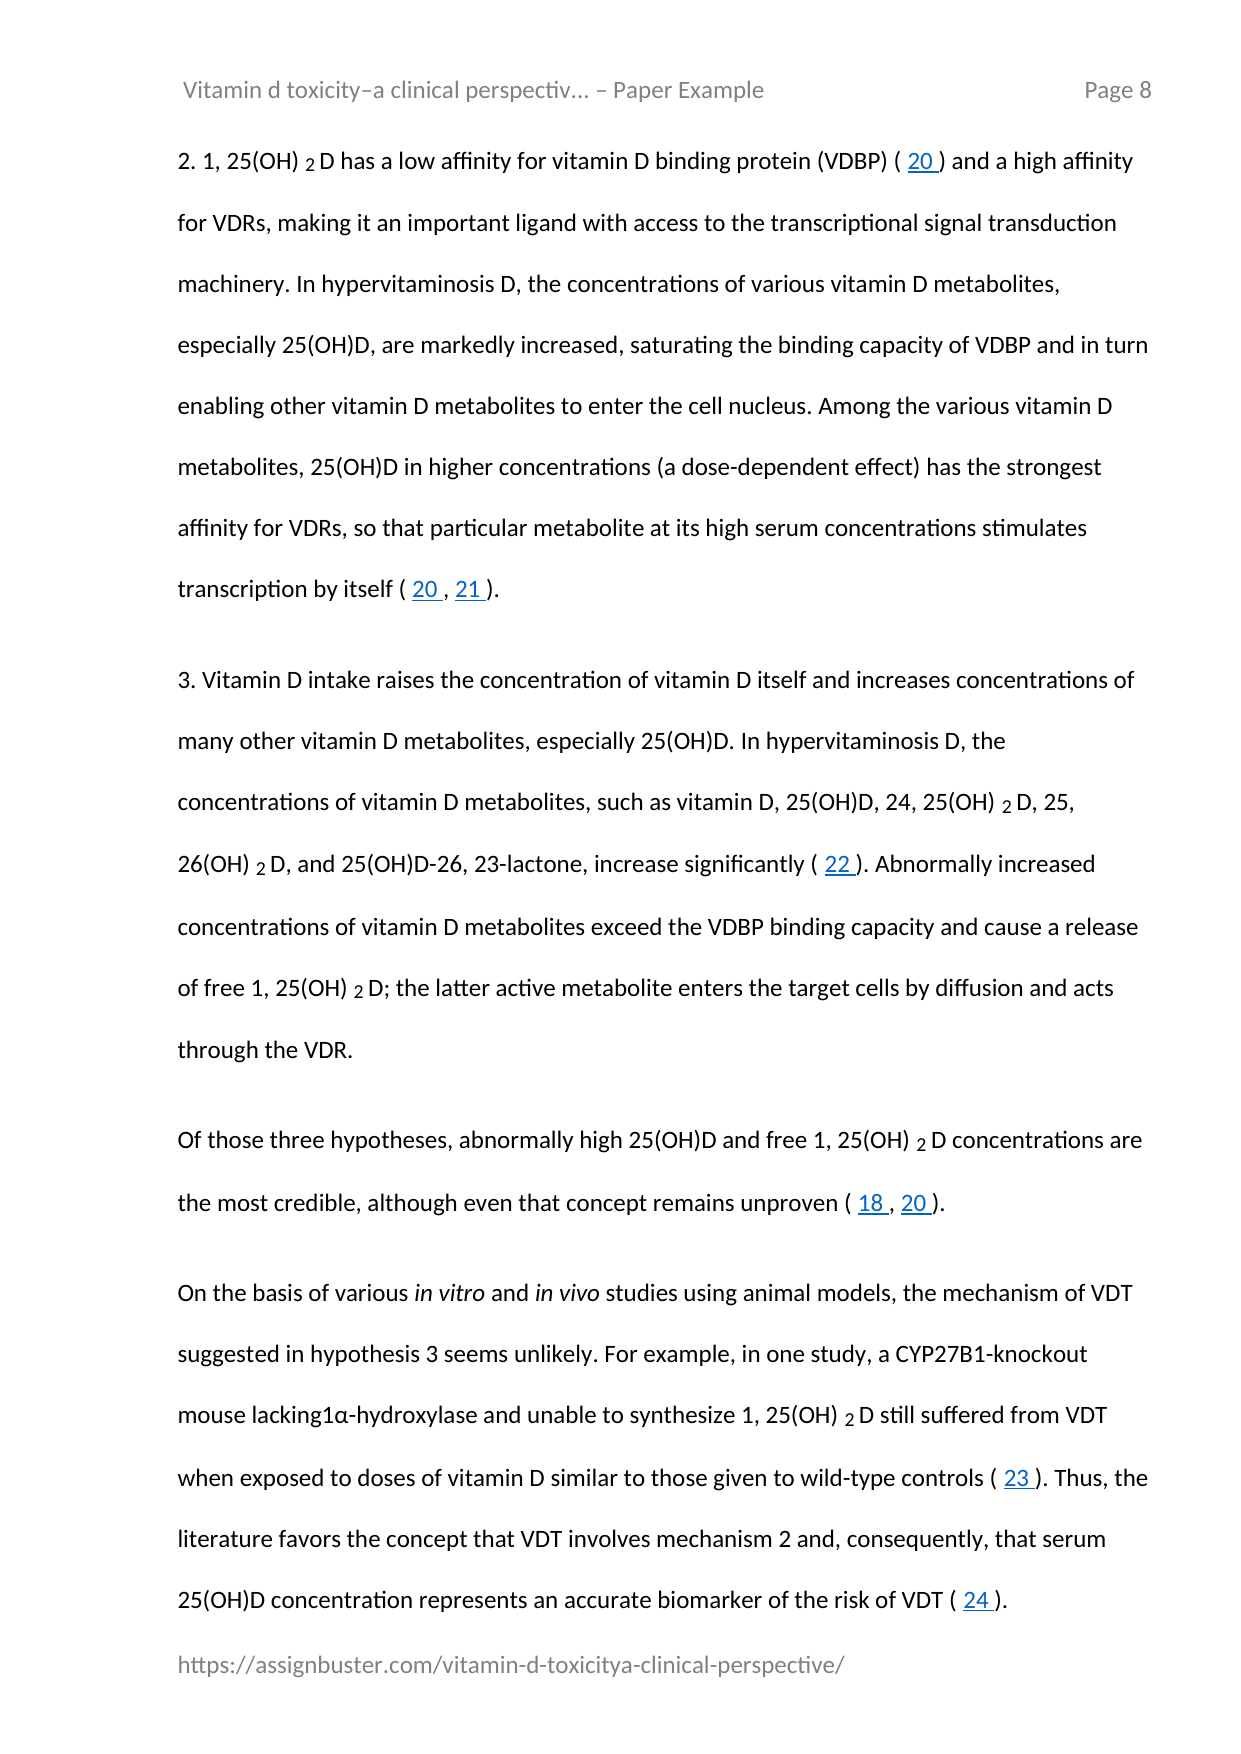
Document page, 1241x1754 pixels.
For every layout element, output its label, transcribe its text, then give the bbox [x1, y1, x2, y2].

text Of those three hypotheses, abnormally high 25(OH)D and free 1, 25(OH) 2 D concentrations are the most credible, although even that concept remains unproven ( 18 , 20 ). [177, 1124, 1152, 1217]
text 3. Vitamin D intake raises the concentration of vitamin D itself and increases concentrations of many other vitamin D metabolites, especially 25(OH)D. In hypervitaminosis D, the concentrations of vitamin D metabolites, such as vitamin D, 25(OH)D, 24, 25(OH) 2 D, 25, 26(OH) 2 D, and 25(OH)D-26, 23-lactone, increase significantly ( 22 ). Abnormally increased concentrations of vitamin D metabolites exceed the VDBP binding capacity and cause a release of free 1, 25(OH) 2 D; the latter active metabolite enters the target cells by diffusion and acts through the VDR. [177, 664, 1152, 1064]
text On the basis of various in vitro and in vivo studies using animal models, the mechanism of VDT suggested in hypothesis 3 seems unlikely. For example, in one study, a CYP27B1-knockout mouse lacking1α-hydroxylase and unable to synthesize 1, 25(OH) 2 D still suffered from VDT when exposed to doses of vitamin D similar to those given to wild-type controls ( 23 ). Thus, the literature favors the concept that VDT involves mechanism 2 and, consequently, that serum 25(OH)D concentration represents an accurate biomarker of the risk of VDT ( 24 ). [177, 1277, 1152, 1614]
text 2. 1, 25(OH) 2 D has a low affinity for vitamin D binding protein (VDBP) ( 20 ) and a high affinity for VDRs, making it an important ligand with access to the transcriptional signal transduction machinery. In hypervitaminosis D, the concentrations of various vitamin D metabolites, especially 25(OH)D, are markedly increased, saturating the binding capacity of VDBP and in turn enabling other vitamin D metabolites to enter the cell nucleus. Among the various vitamin D metabolites, 25(OH)D in higher concentrations (a dose-dependent effect) has the strongest affinity for VDRs, so that particular metabolite at its high serum concentrations stimulates transcription by itself ( 20 , 21 ). [177, 145, 1152, 604]
